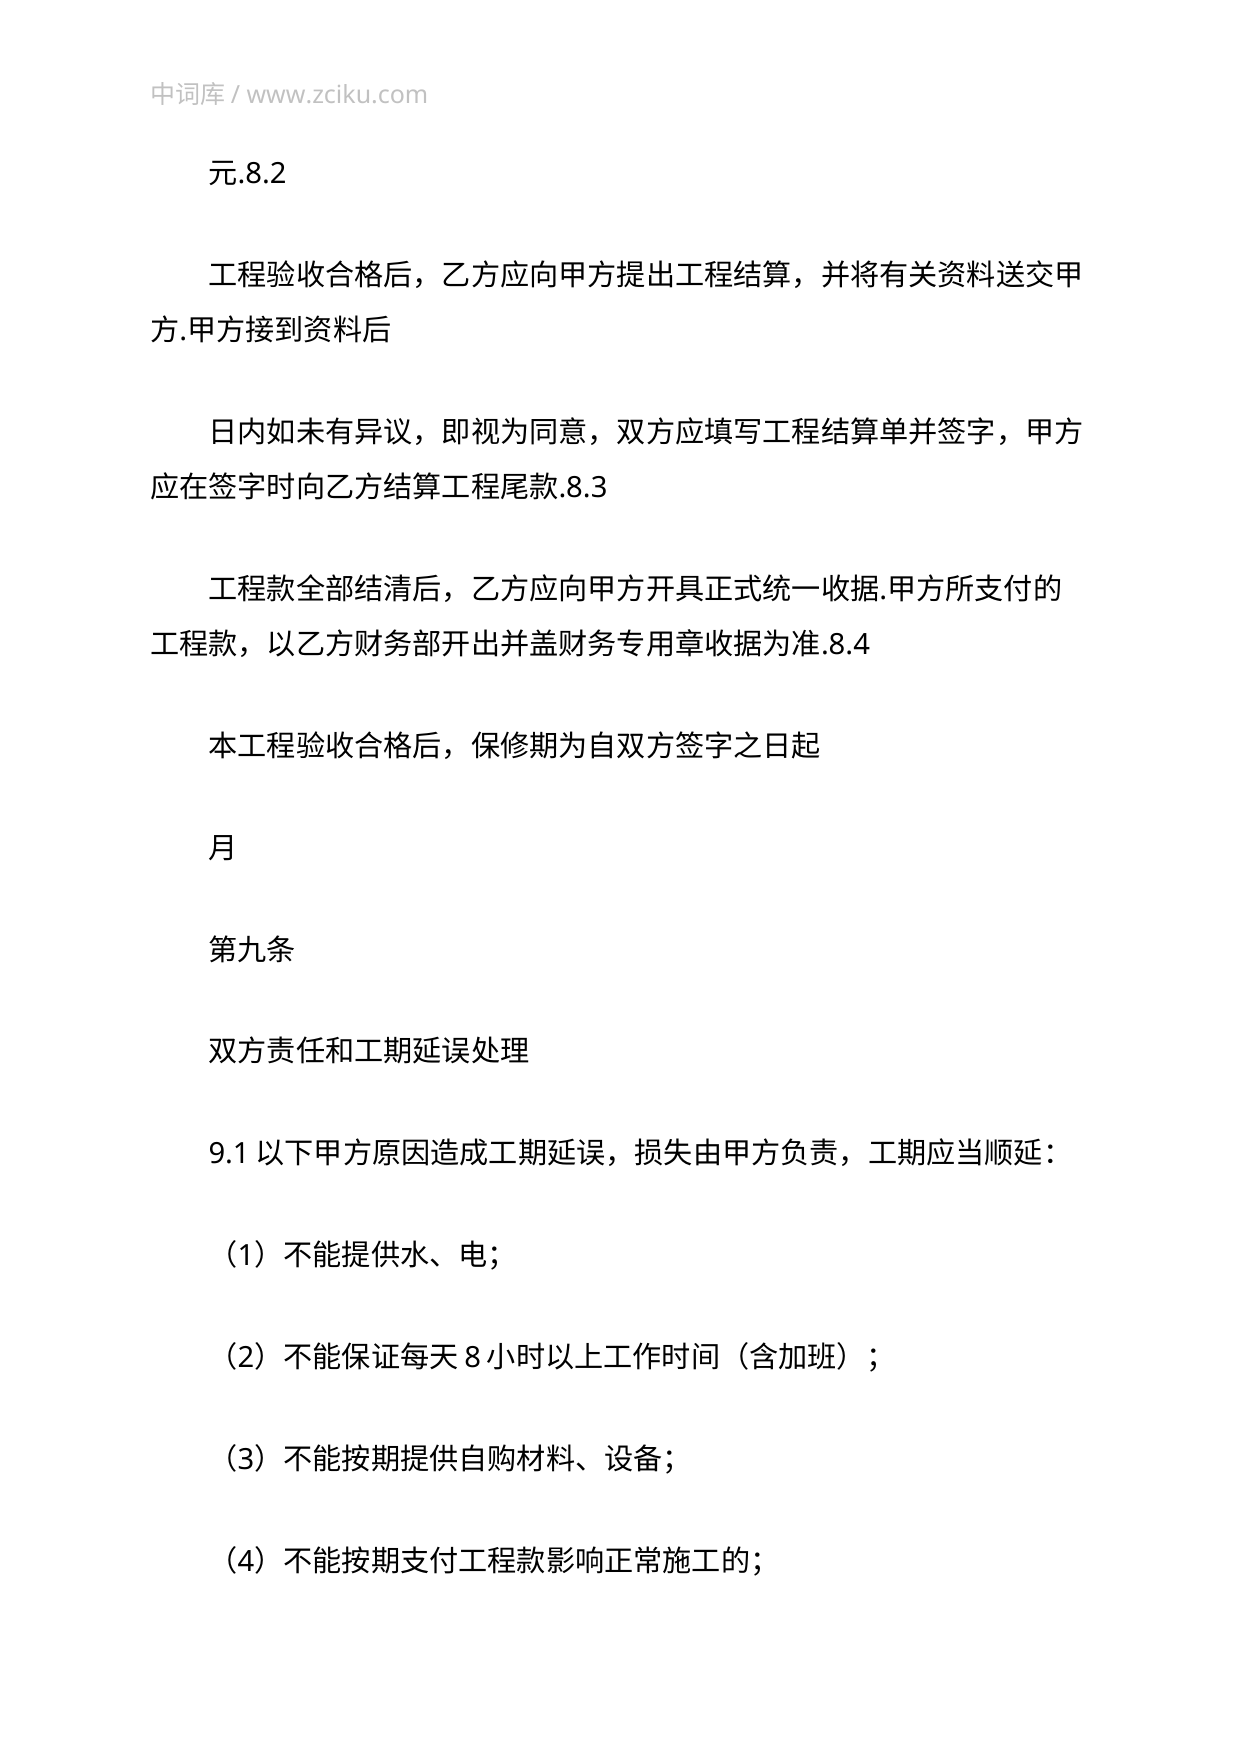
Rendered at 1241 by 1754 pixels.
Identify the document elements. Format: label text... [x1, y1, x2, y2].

text 工程验收合格后，乙方应向甲方提出工程结算，并将有关资料送交甲方.甲方接到资料后 [150, 252, 1090, 349]
text （4）不能按期支付工程款影响正常施工的； [150, 1538, 1090, 1580]
text 9.1以下甲方原因造成工期延误，损失由甲方负责，工期应当顺延： [150, 1130, 1090, 1172]
text 日内如未有异议，即视为同意，双方应填写工程结算单并签字，甲方应在签字时向乙方结算工程尾款.8.3 [150, 409, 1090, 506]
text （3）不能按期提供自购材料、设备； [150, 1436, 1090, 1478]
text 月 [150, 824, 1090, 867]
text 双方责任和工期延误处理 [150, 1028, 1090, 1070]
text （2）不能保证每天8小时以上工作时间（含加班）； [150, 1334, 1090, 1376]
text 工程款全部结清后，乙方应向甲方开具正式统一收据.甲方所支付的工程款，以乙方财务部开出并盖财务专用章收据为准.8.4 [150, 566, 1090, 663]
text （1）不能提供水、电； [150, 1232, 1090, 1274]
text 第九条 [150, 926, 1090, 968]
text 元.8.2 [150, 150, 1090, 192]
text 本工程验收合格后，保修期为自双方签字之日起 [150, 723, 1090, 765]
